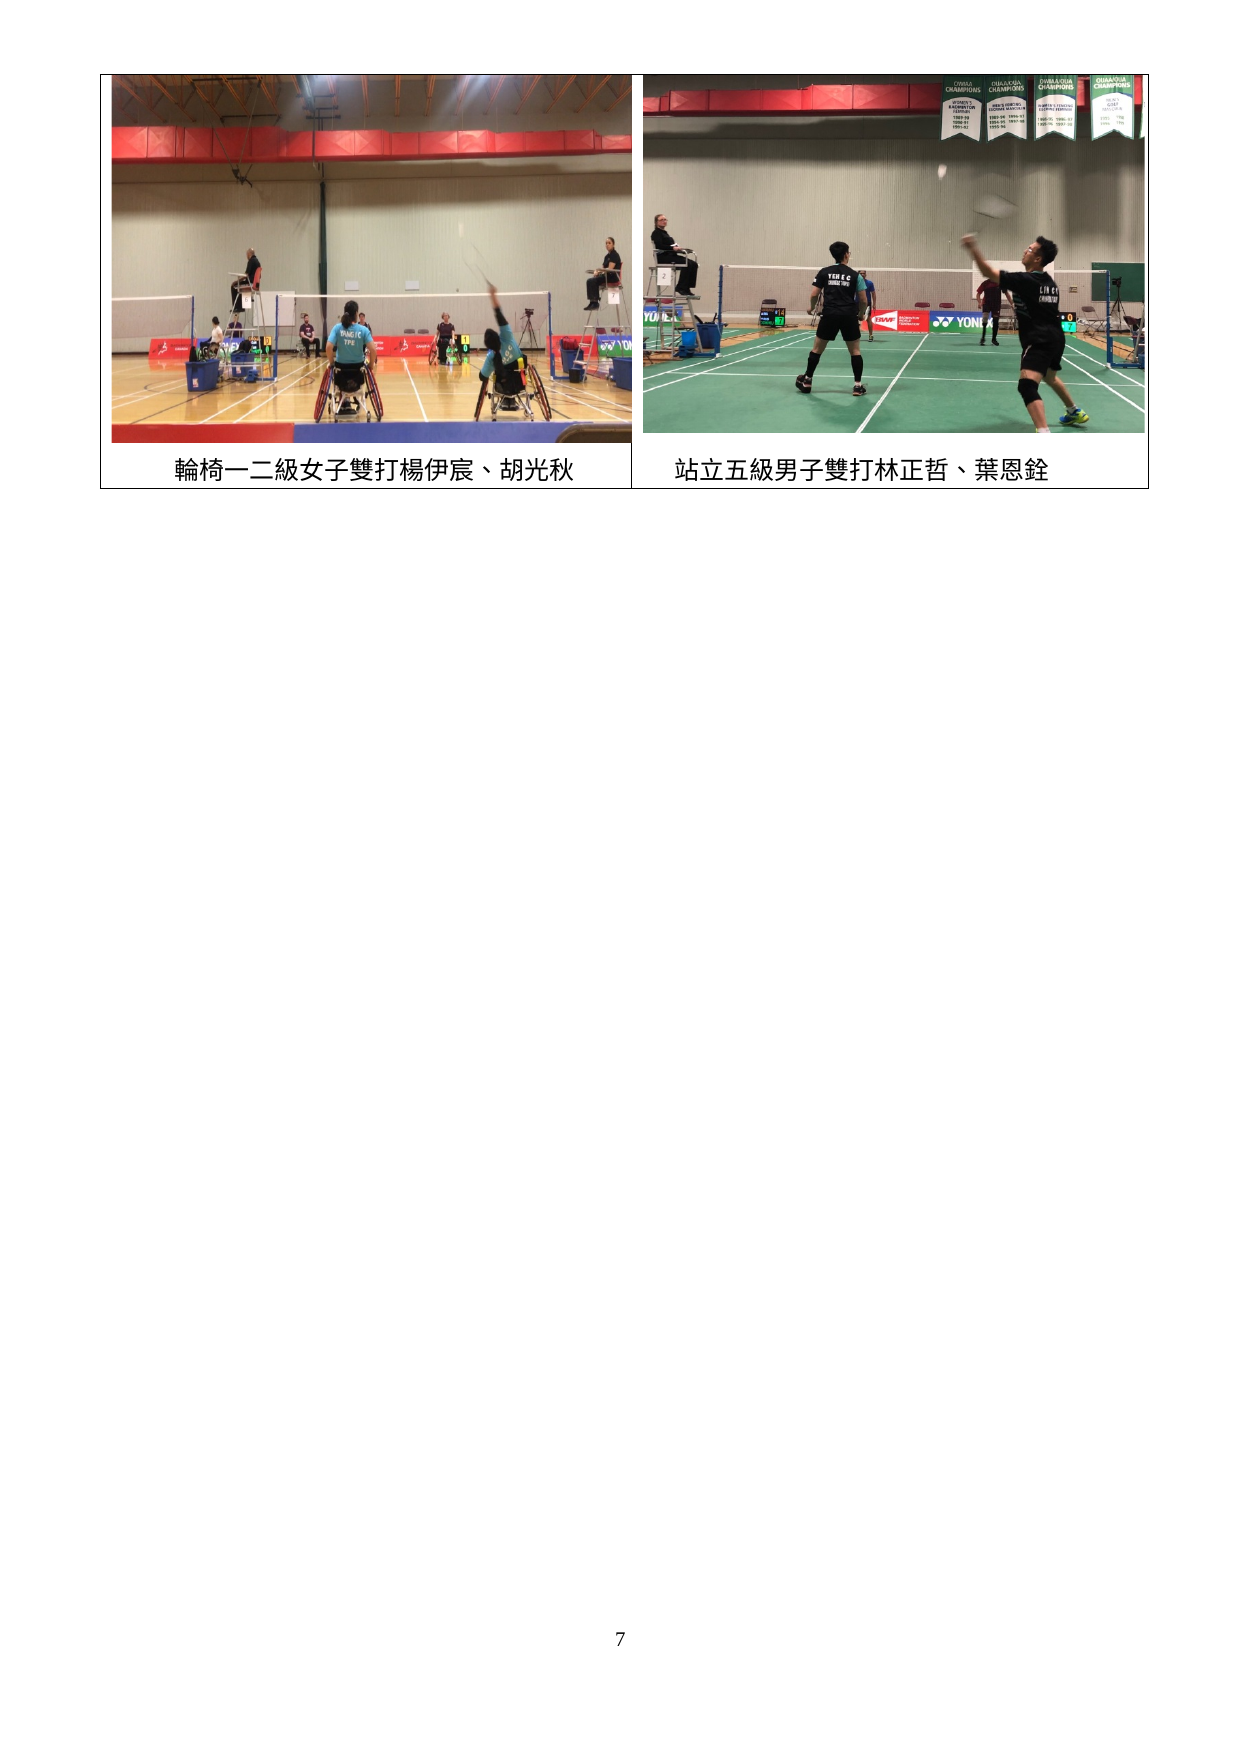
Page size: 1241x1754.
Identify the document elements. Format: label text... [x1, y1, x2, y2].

picture [643, 75, 1145, 433]
table_cell 輪椅一二級女子雙打楊伊宸、胡光秋 [101, 75, 631, 488]
table_cell 站立五級男子雙打林正哲、葉恩銓 [632, 75, 1148, 488]
picture [111, 75, 632, 443]
